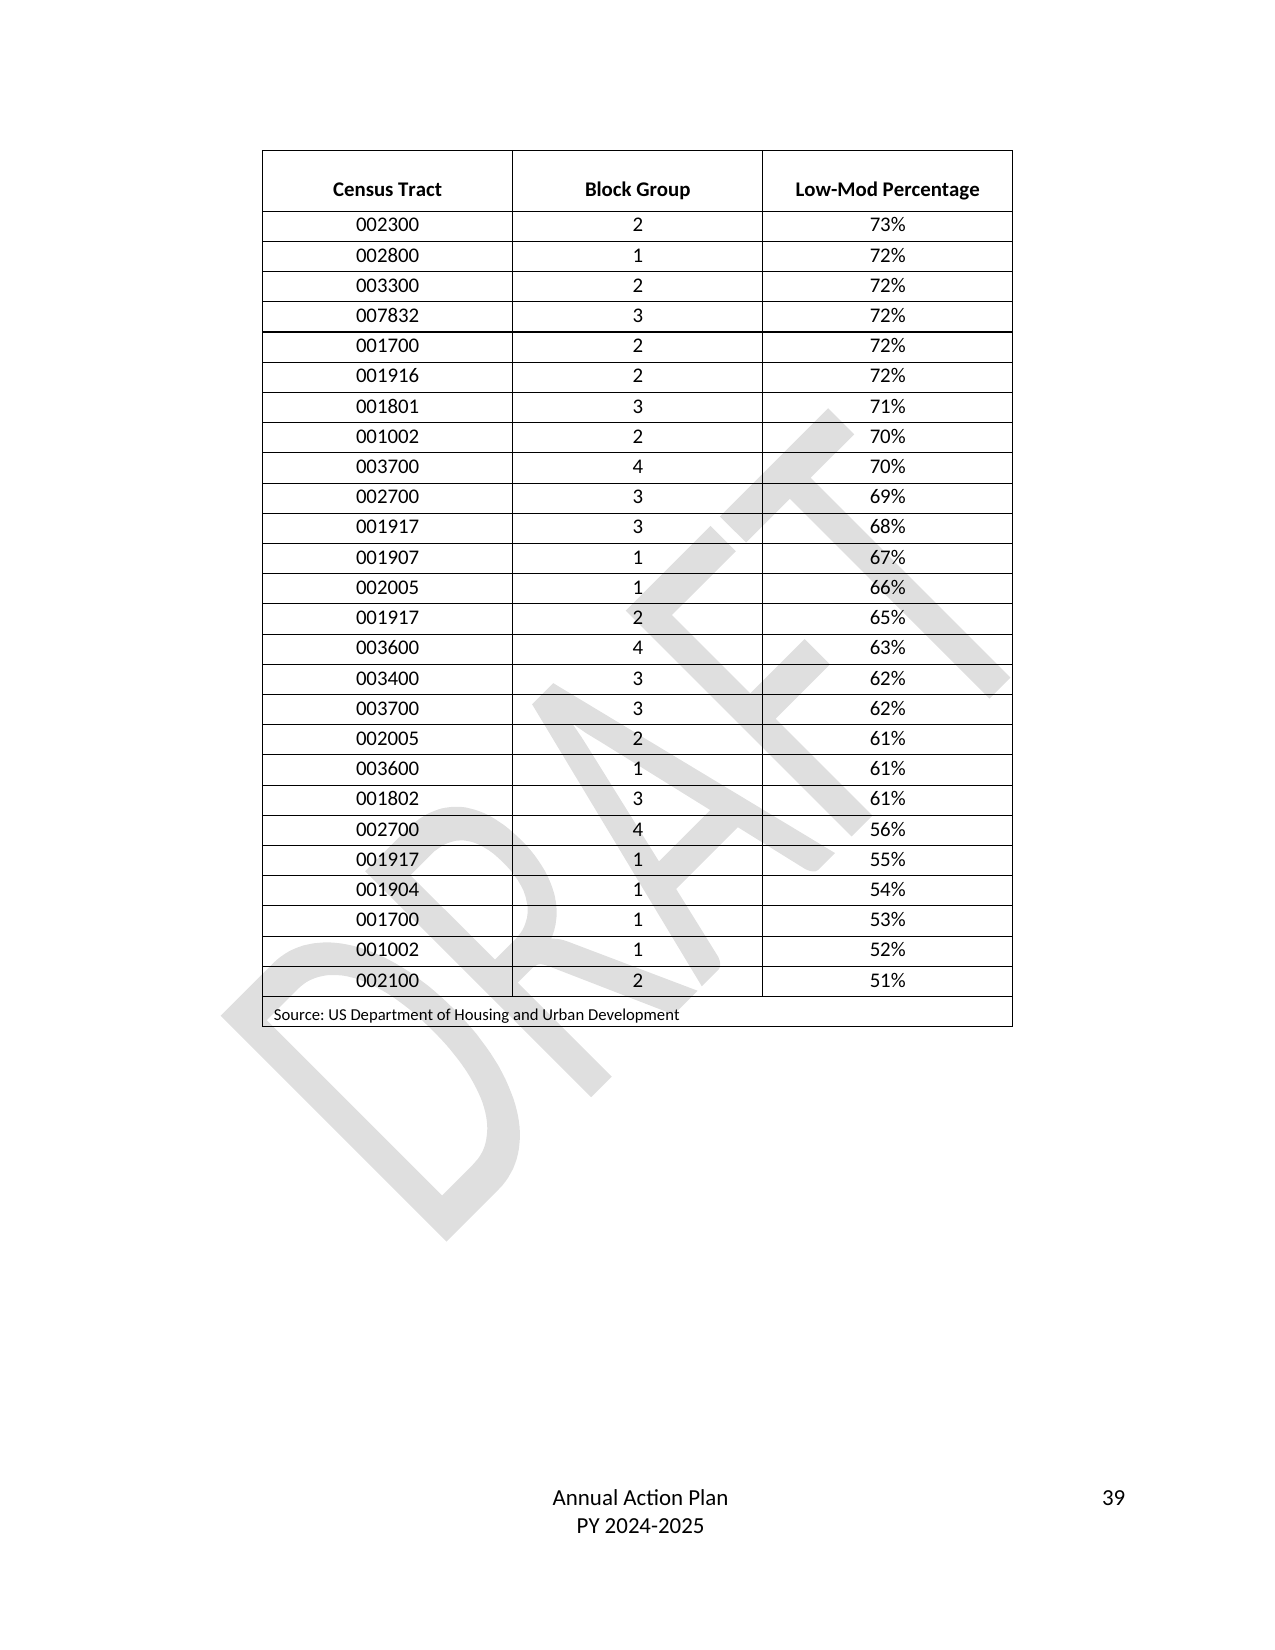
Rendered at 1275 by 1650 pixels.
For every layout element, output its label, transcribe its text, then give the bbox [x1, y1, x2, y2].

table_cell 72% [763, 242, 1012, 271]
table_cell 1 [513, 876, 762, 905]
table_cell 71% [763, 393, 1012, 422]
table_cell 001700 [263, 906, 512, 936]
table_cell 70% [763, 423, 1012, 452]
table_cell 2 [513, 967, 762, 996]
table_cell 4 [513, 453, 762, 482]
table_cell 63% [763, 635, 1012, 664]
table_cell 4 [513, 635, 762, 664]
table_cell 1 [513, 544, 762, 573]
table_cell 002300 [263, 212, 512, 241]
table_cell 3 [513, 393, 762, 422]
table_cell 001801 [263, 393, 512, 422]
table_cell 73% [763, 212, 1012, 241]
table_cell 002005 [263, 725, 512, 754]
table_cell 1 [513, 242, 762, 271]
table_cell 51% [763, 967, 1012, 996]
table_cell 002100 [263, 967, 512, 996]
table_cell 66% [763, 574, 1012, 603]
table_cell 55% [763, 846, 1012, 875]
table_cell 001917 [263, 846, 512, 875]
table_cell 1 [513, 846, 762, 875]
table_cell 56% [763, 816, 1012, 845]
table_cell 3 [513, 786, 762, 815]
table_cell 2 [513, 604, 762, 633]
table_header Census Tract [263, 151, 512, 211]
table_cell 68% [763, 514, 1012, 543]
table_cell 69% [763, 484, 1012, 513]
table_cell 53% [763, 906, 1012, 936]
table_cell 61% [763, 786, 1012, 815]
table_cell 2 [513, 423, 762, 452]
table_cell 65% [763, 604, 1012, 633]
table_cell 1 [513, 906, 762, 936]
table_cell 002700 [263, 816, 512, 845]
table_cell 3 [513, 484, 762, 513]
table_cell 002005 [263, 574, 512, 603]
table_cell 001002 [263, 937, 512, 966]
table_cell 2 [513, 333, 762, 362]
table_cell 003600 [263, 755, 512, 784]
table_cell 3 [513, 695, 762, 724]
table_cell 003400 [263, 665, 512, 694]
table_cell 52% [763, 937, 1012, 966]
table_cell 2 [513, 272, 762, 301]
table_header Block Group [513, 151, 762, 211]
table_cell 72% [763, 363, 1012, 392]
table_cell 003700 [263, 695, 512, 724]
table_cell 61% [763, 755, 1012, 784]
table_cell 007832 [263, 302, 512, 331]
table_cell 001904 [263, 876, 512, 905]
table_cell Source: US Department of Housing and Urban Development [263, 997, 1012, 1026]
table_cell 1 [513, 755, 762, 784]
table_cell 001917 [263, 604, 512, 633]
table_cell 002700 [263, 484, 512, 513]
table_cell 2 [513, 212, 762, 241]
table_cell 1 [513, 574, 762, 603]
table_cell 1 [513, 937, 762, 966]
table_cell 001917 [263, 514, 512, 543]
table_cell 3 [513, 302, 762, 331]
table_cell 3 [513, 665, 762, 694]
table_cell 72% [763, 302, 1012, 331]
table_cell 003600 [263, 635, 512, 664]
table_cell 72% [763, 333, 1012, 362]
table_cell 61% [763, 725, 1012, 754]
table_header Low-Mod Percentage [763, 151, 1012, 211]
table_cell 2 [513, 725, 762, 754]
table_cell 001700 [263, 333, 512, 362]
table_cell 003300 [263, 272, 512, 301]
table_cell 001002 [263, 423, 512, 452]
table_cell 3 [513, 514, 762, 543]
table_cell 62% [763, 695, 1012, 724]
table_cell 54% [763, 876, 1012, 905]
table_cell 001907 [263, 544, 512, 573]
table_cell 72% [763, 272, 1012, 301]
table_cell 002800 [263, 242, 512, 271]
table_cell 2 [513, 363, 762, 392]
table_cell 001802 [263, 786, 512, 815]
table_cell 001916 [263, 363, 512, 392]
table_cell 4 [513, 816, 762, 845]
table_cell 62% [763, 665, 1012, 694]
table_cell 67% [763, 544, 1012, 573]
table_cell 70% [763, 453, 1012, 482]
table_cell 003700 [263, 453, 512, 482]
